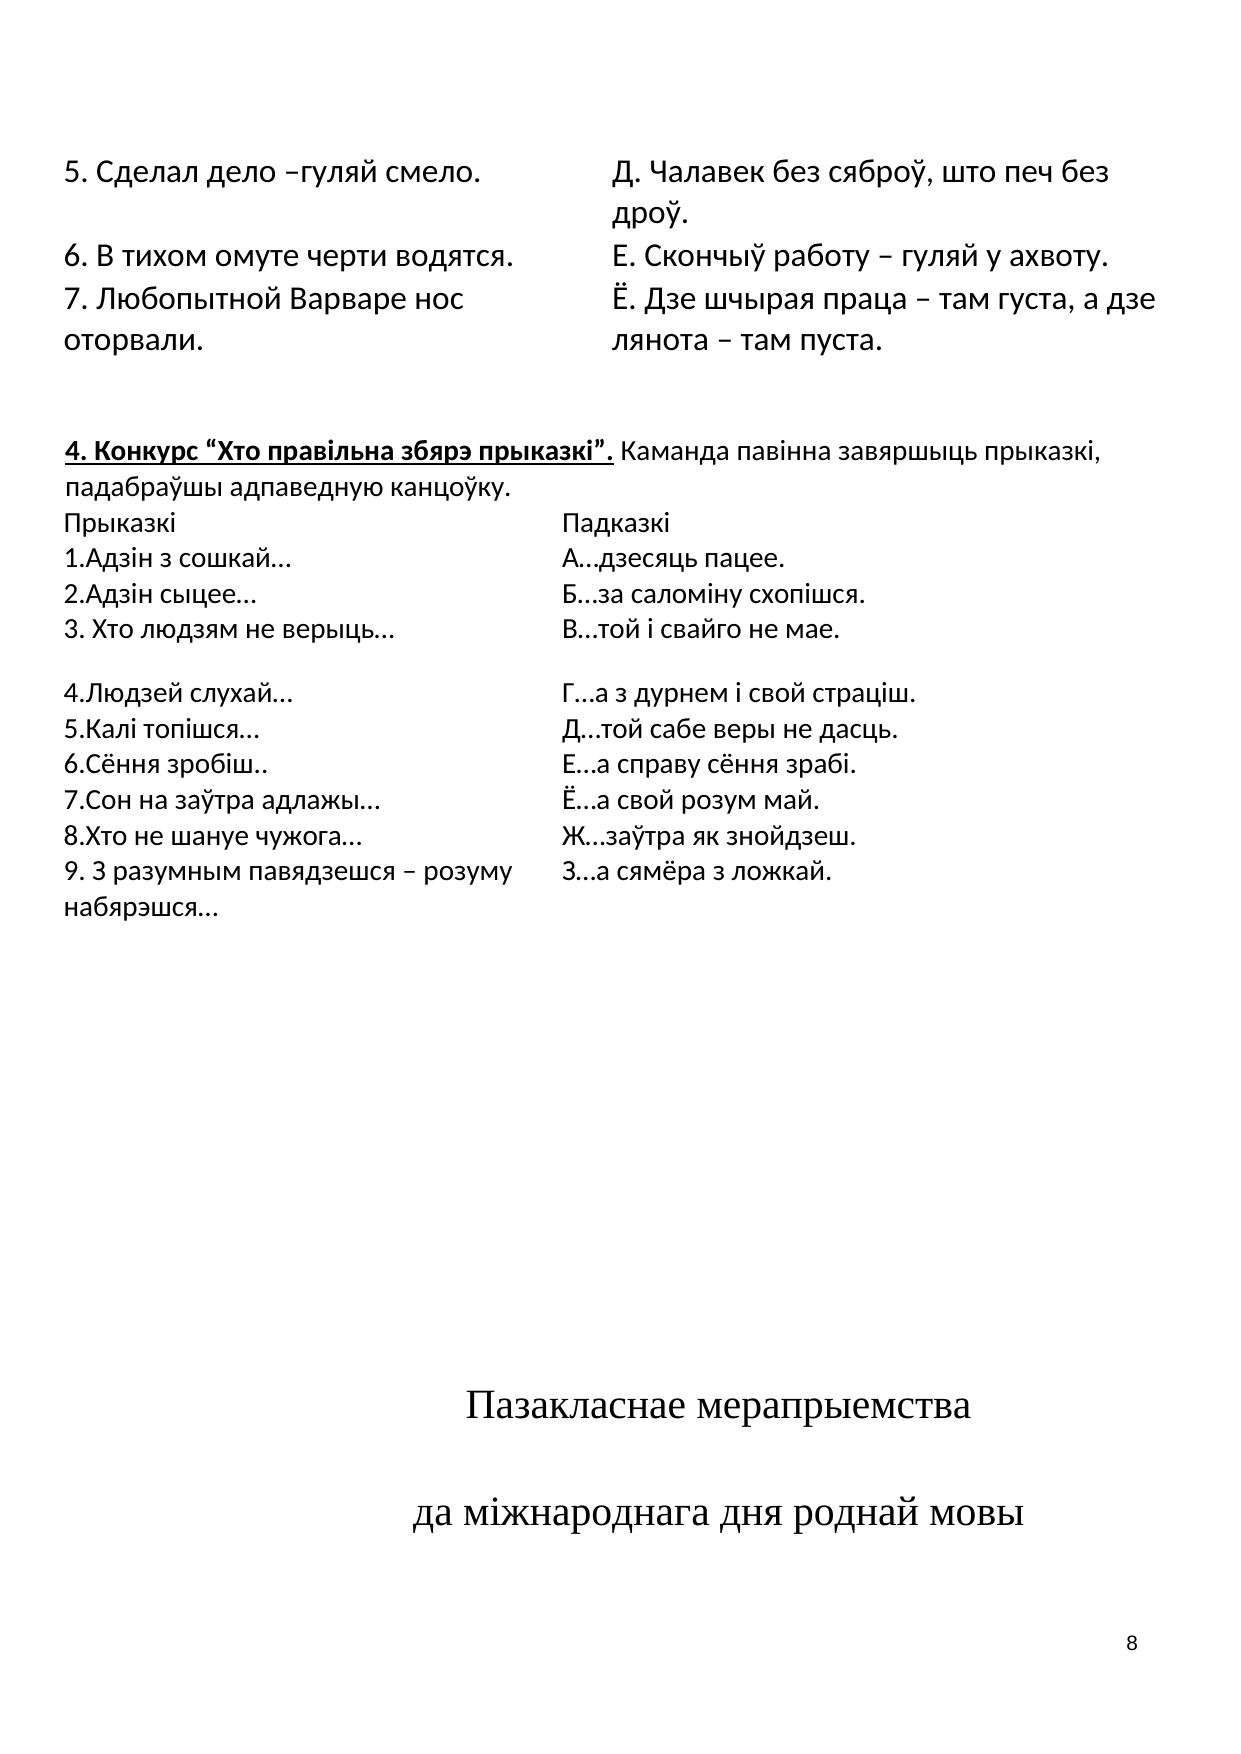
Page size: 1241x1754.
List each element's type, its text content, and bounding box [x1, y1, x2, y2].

text да міжнароднага дня роднай мовы [299, 1487, 1138, 1562]
text Пазакласнае мерапрыемства [299, 1379, 1138, 1454]
table_cell 3. Хто людзям не верыць… [63, 611, 562, 674]
table_cell В…той і свайго не мае. [562, 611, 1060, 674]
table_cell 7. Любопытной Варваре нос оторвали. [63, 278, 612, 361]
table_cell Е…а справу сёння зрабі. [562, 746, 1060, 781]
table_cell Е. Скончыў работу – гуляй у ахвоту. [612, 234, 1160, 277]
table_cell 4.Людзей слухай… [63, 674, 562, 710]
table_cell Ё. Дзе шчырая праца – там густа, а дзе лянота – там пуста. [612, 278, 1160, 361]
table_cell 6. В тихом омуте черти водятся. [63, 234, 612, 277]
table_cell З…а сямёра з ложкай. [562, 853, 1060, 924]
table_header Прыказкі [63, 504, 562, 539]
table_header Падказкі [562, 504, 1060, 539]
table_cell 6.Сёння зробіш.. [63, 746, 562, 781]
table_cell А…дзесяць пацее. [562, 539, 1060, 575]
table_cell 7.Сон на заўтра адлажы… [63, 781, 562, 817]
table_cell Д…той сабе веры не дасць. [562, 710, 1060, 746]
table_cell 1.Адзін з сошкай… [63, 539, 562, 575]
table_cell 8.Хто не шануе чужога… [63, 817, 562, 852]
table_cell 9. З разумным павядзешся – розуму набярэшся… [63, 853, 562, 924]
table_cell Б…за саломіну схопішся. [562, 575, 1060, 611]
table_cell Д. Чалавек без сяброў, што печ без дроў. [612, 150, 1160, 234]
table_cell 5. Сделал дело –гуляй смело. [63, 150, 612, 234]
table_cell 2.Адзін сыцее… [63, 575, 562, 611]
table_cell 5.Калі топішся… [63, 710, 562, 746]
table_cell Ё…а свой розум май. [562, 781, 1060, 817]
table_cell Ж…заўтра як знойдзеш. [562, 817, 1060, 852]
text 4. Конкурс “Хто правільна збярэ прыказкі”. Каманда павінна завяршыць прыказкі, падабраўшы адпаведную канцоўку. [65, 432, 1138, 504]
table_cell Г…а з дурнем і свой страціш. [562, 674, 1060, 710]
